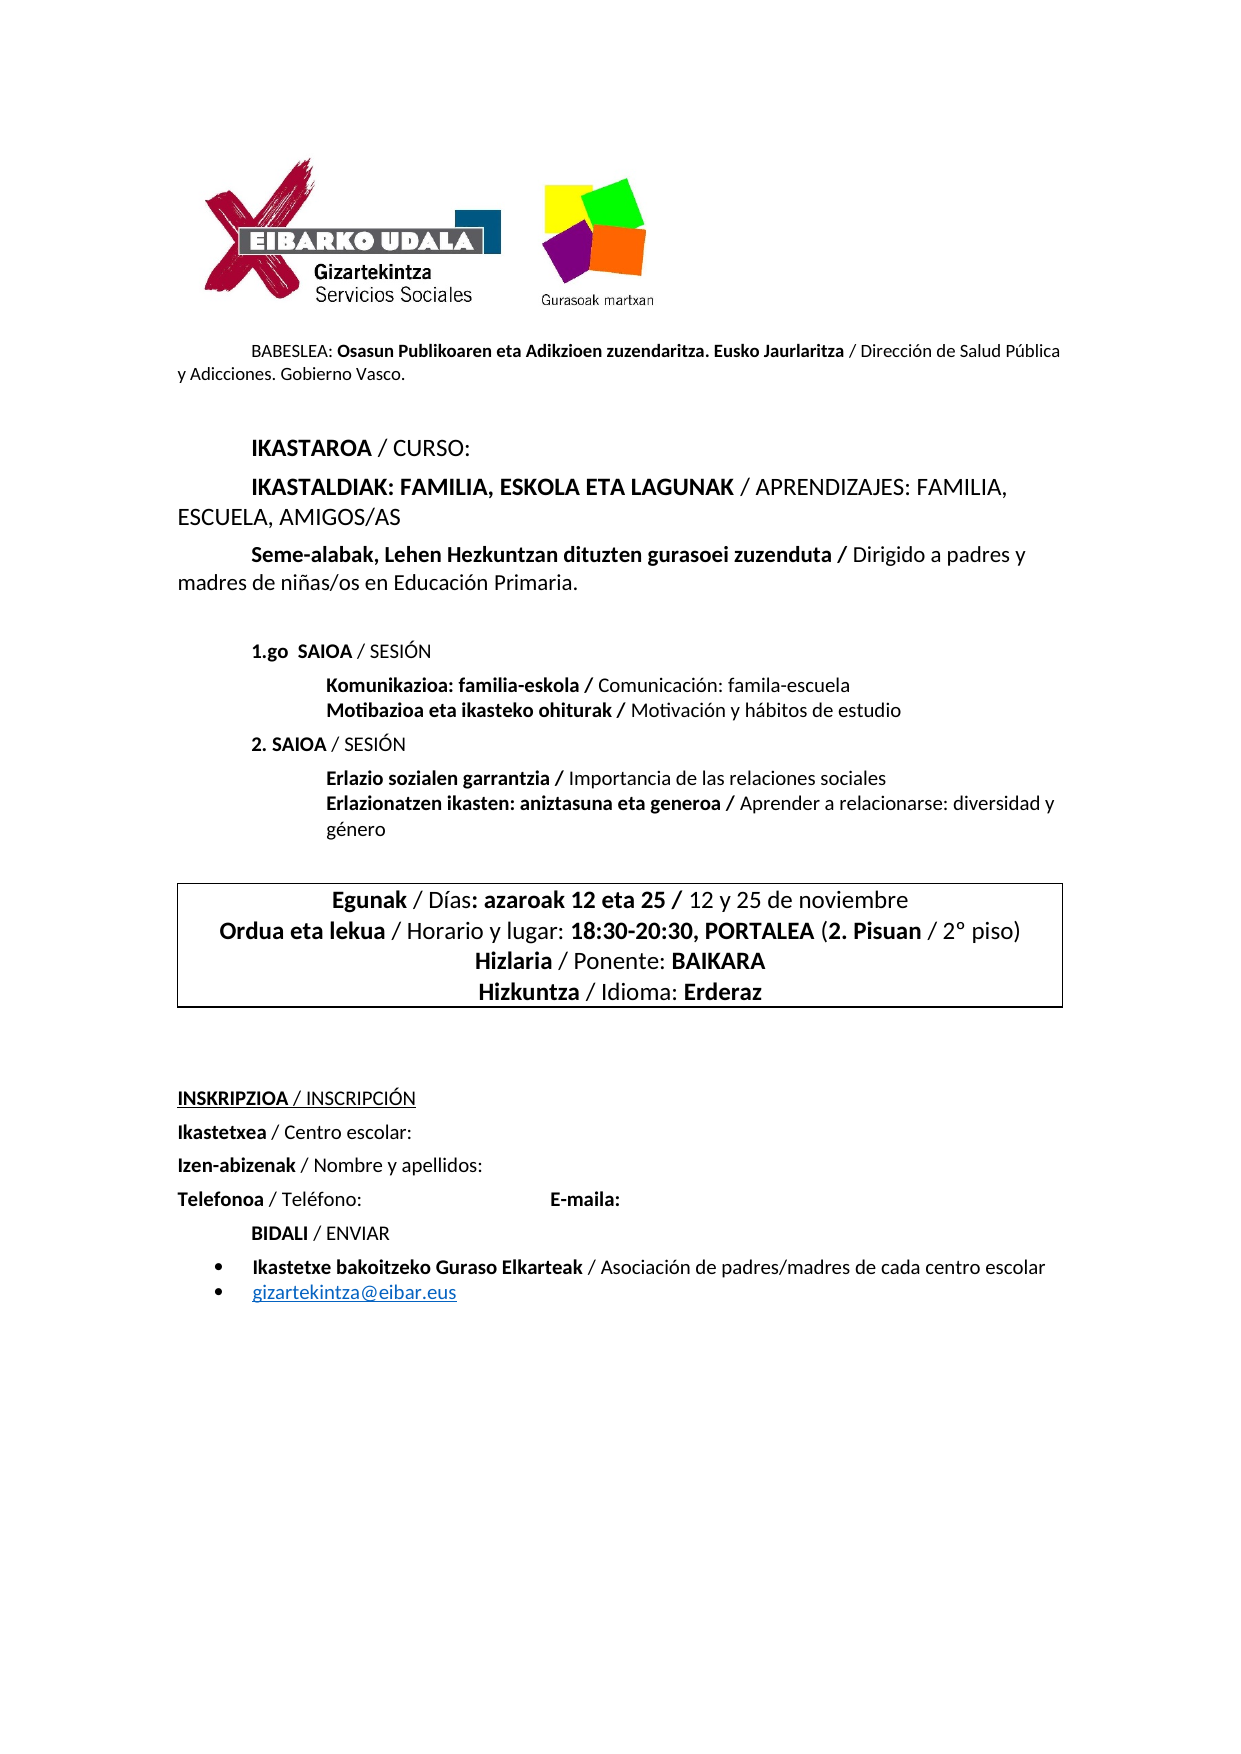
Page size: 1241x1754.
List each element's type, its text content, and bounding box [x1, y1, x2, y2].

list Erlazio sozialen garrantzia / Importancia de las relaciones sociales [326, 765, 1063, 790]
text IKASTAROA / CURSO: [251, 432, 1063, 462]
text Seme-alabak, Lehen Hezkuntzan dituzten gurasoei zuzenduta / Dirigido a padres y madres de niñas/os en Educación Primaria. [177, 540, 1063, 596]
text Ikastetxea / Centro escolar: [177, 1119, 1063, 1144]
text Izen-abizenak / Nombre y apellidos: [177, 1153, 1063, 1178]
list Ikastetxe bakoitzeko Guraso Elkarteak / Asociación de padres/madres de cada centro escolar [215, 1254, 1063, 1279]
list Erlazionatzen ikasten: aniztasuna eta generoa / Aprender a relacionarse: diversidad y género [326, 790, 1063, 841]
list gizartekintza@eibar.eus [215, 1279, 1063, 1305]
list Motibazioa eta ikasteko ohiturak / Motivación y hábitos de estudio [326, 697, 1063, 723]
text BIDALI / ENVIAR [177, 1220, 1063, 1246]
text BABESLEA: Osasun Publikoaren eta Adikzioen zuzendaritza. Eusko Jaurlaritza / Dirección de Salud Pública y Adicciones. Gobierno Vasco. [177, 339, 1063, 385]
list Komunikazioa: familia-eskola / Comunicación: famila-escuela [326, 672, 1063, 697]
picture [177, 147, 674, 331]
text INSKRIPZIOA / INSCRIPCIÓN [177, 1085, 1063, 1111]
text 1.go SAIOA / SESIÓN [251, 638, 1063, 664]
text IKASTALDIAK: FAMILIA, ESKOLA ETA LAGUNAK / APRENDIZAJES: FAMILIA, ESCUELA, AMIGOS/AS [177, 471, 1063, 532]
table_header Egunak / Días: azaroak 12 eta 25 / 12 y 25 de noviembre Ordua eta lekua / Horario y lugar: 18:30-20:30, PORTALEA (2. Pisuan / 2º piso) Hizlaria / Ponente: BAIKARA Hizkuntza / Idioma: Erderaz [178, 884, 1062, 1006]
text Telefonoa / Teléfono: E-maila: [177, 1186, 1063, 1212]
text 2. SAIOA / SESIÓN [177, 731, 1063, 757]
